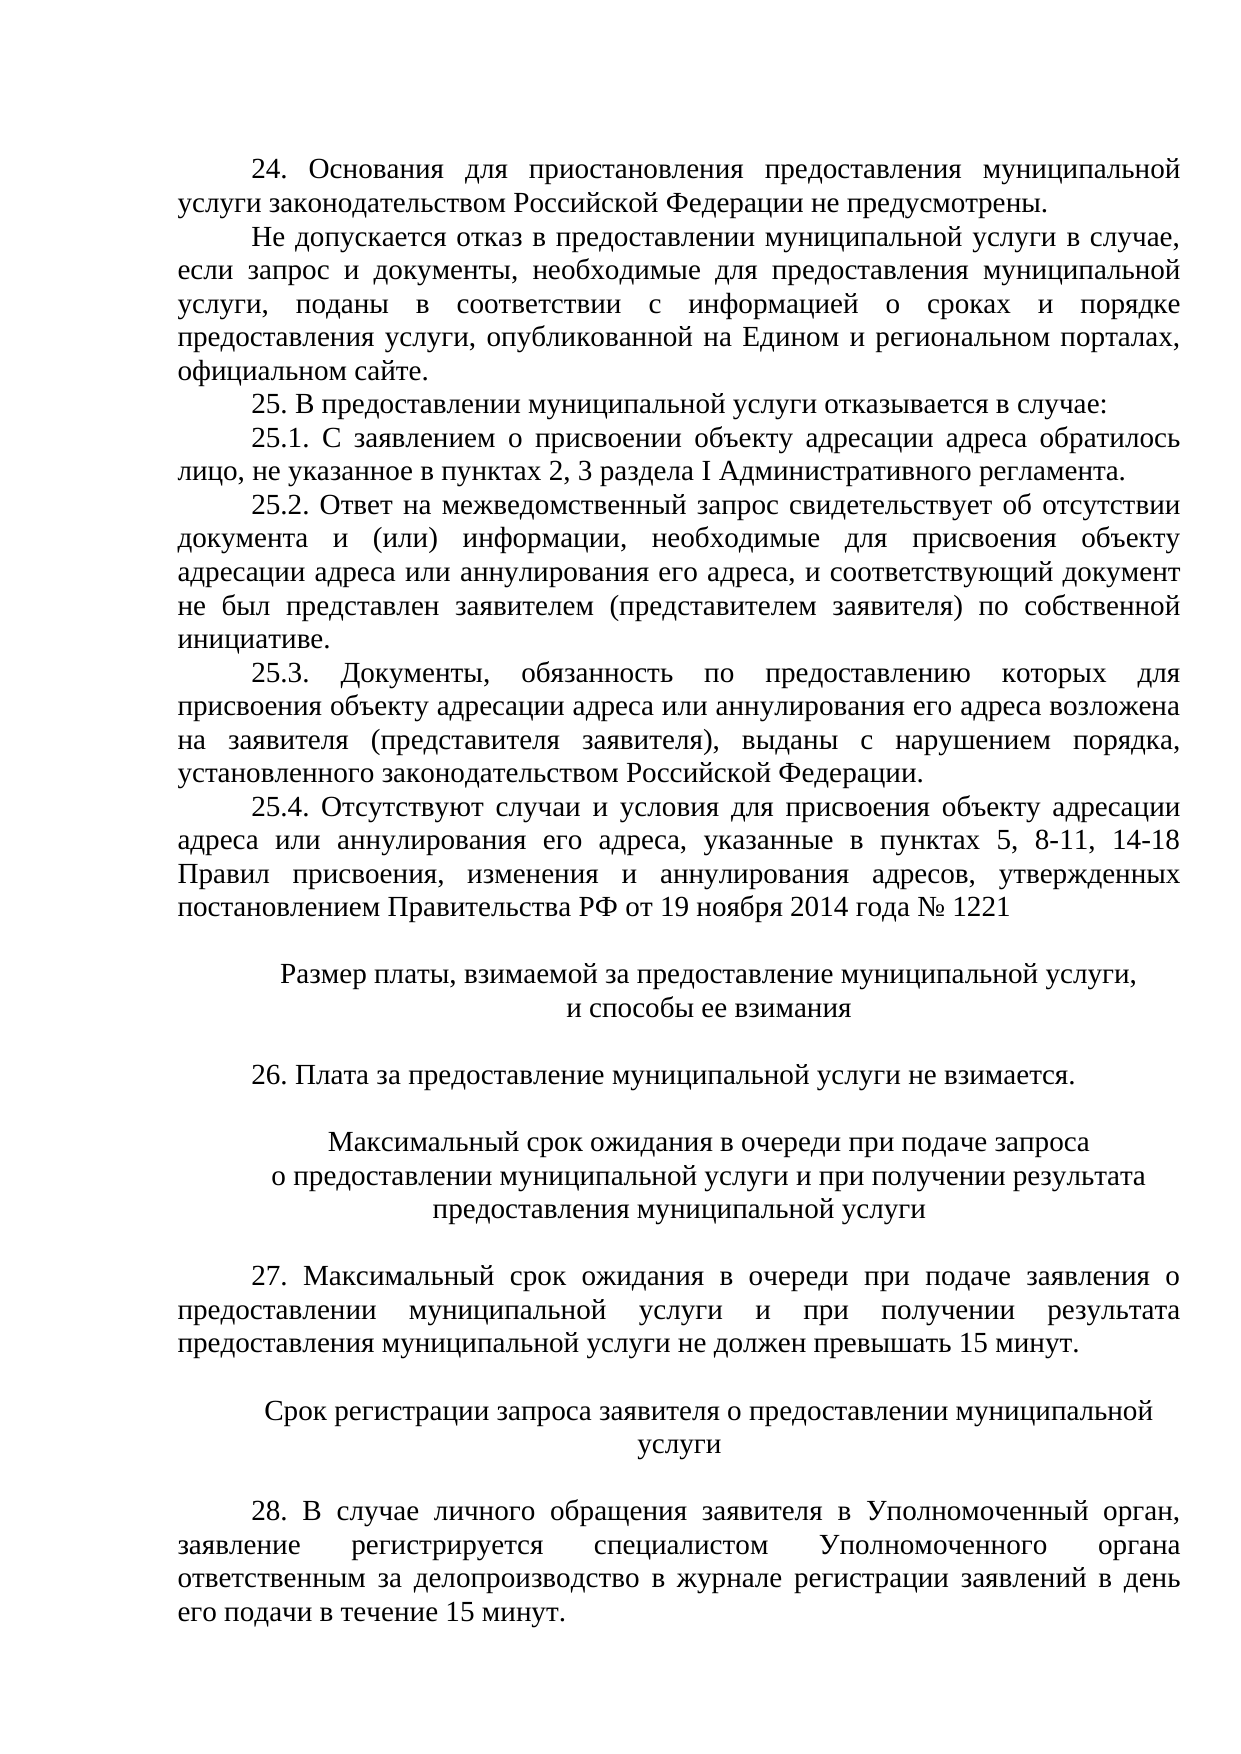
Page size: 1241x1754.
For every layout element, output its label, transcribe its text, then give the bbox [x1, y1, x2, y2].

text 25. В предоставлении муниципальной услуги отказывается в случае: [177, 386, 1181, 420]
text 27. Максимальный срок ожидания в очереди при подаче заявления о предоставлении муниципальной услуги и при получении результата предоставления муниципальной услуги не должен превышать 15 минут. [177, 1258, 1181, 1359]
text 26. Плата за предоставление муниципальной услуги не взимается. [177, 1057, 1181, 1091]
text 28. В случае личного обращения заявителя в Уполномоченный орган, заявление регистрируется специалистом Уполномоченного органа ответственным за делопроизводство в журнале регистрации заявлений в день его подачи в течение 15 минут. [177, 1493, 1181, 1627]
text Не допускается отказ в предоставлении муниципальной услуги в случае, если запрос и документы, необходимые для предоставления муниципальной услуги, поданы в соответствии с информацией о сроках и порядке предоставления услуги, опубликованной на Едином и региональном порталах, официальном сайте. [177, 219, 1181, 386]
text Размер платы, взимаемой за предоставление муниципальной услуги, [177, 957, 1181, 990]
text 25.3. Документы, обязанность по предоставлению которых для присвоения объекту адресации адреса или аннулирования его адреса возложена на заявителя (представителя заявителя), выданы с нарушением порядка, установленного законодательством Российской Федерации. [177, 655, 1181, 789]
text о предоставлении муниципальной услуги и при получении результата предоставления муниципальной услуги [177, 1158, 1181, 1225]
text 25.2. Ответ на межведомственный запрос свидетельствует об отсутствии документа и (или) информации, необходимые для присвоения объекту адресации адреса или аннулирования его адреса, и соответствующий документ не был представлен заявителем (представителем заявителя) по собственной инициативе. [177, 487, 1181, 655]
text 25.1. С заявлением о присвоении объекту адресации адреса обратилось лицо, не указанное в пунктах 2, 3 раздела I Административного регламента. [177, 420, 1181, 487]
text и способы ее взимания [177, 990, 1181, 1024]
text 25.4. Отсутствуют случаи и условия для присвоения объекту адресации адреса или аннулирования его адреса, указанные в пунктах 5, 8-11, 14-18 Правил присвоения, изменения и аннулирования адресов, утвержденных постановлением Правительства РФ от 19 ноября 2014 года № 1221 [177, 789, 1181, 923]
text 24. Основания для приостановления предоставления муниципальной услуги законодательством Российской Федерации не предусмотрены. [177, 152, 1181, 219]
text Срок регистрации запроса заявителя о предоставлении муниципальной услуги [177, 1393, 1181, 1460]
text Максимальный срок ожидания в очереди при подаче запроса [177, 1124, 1181, 1158]
